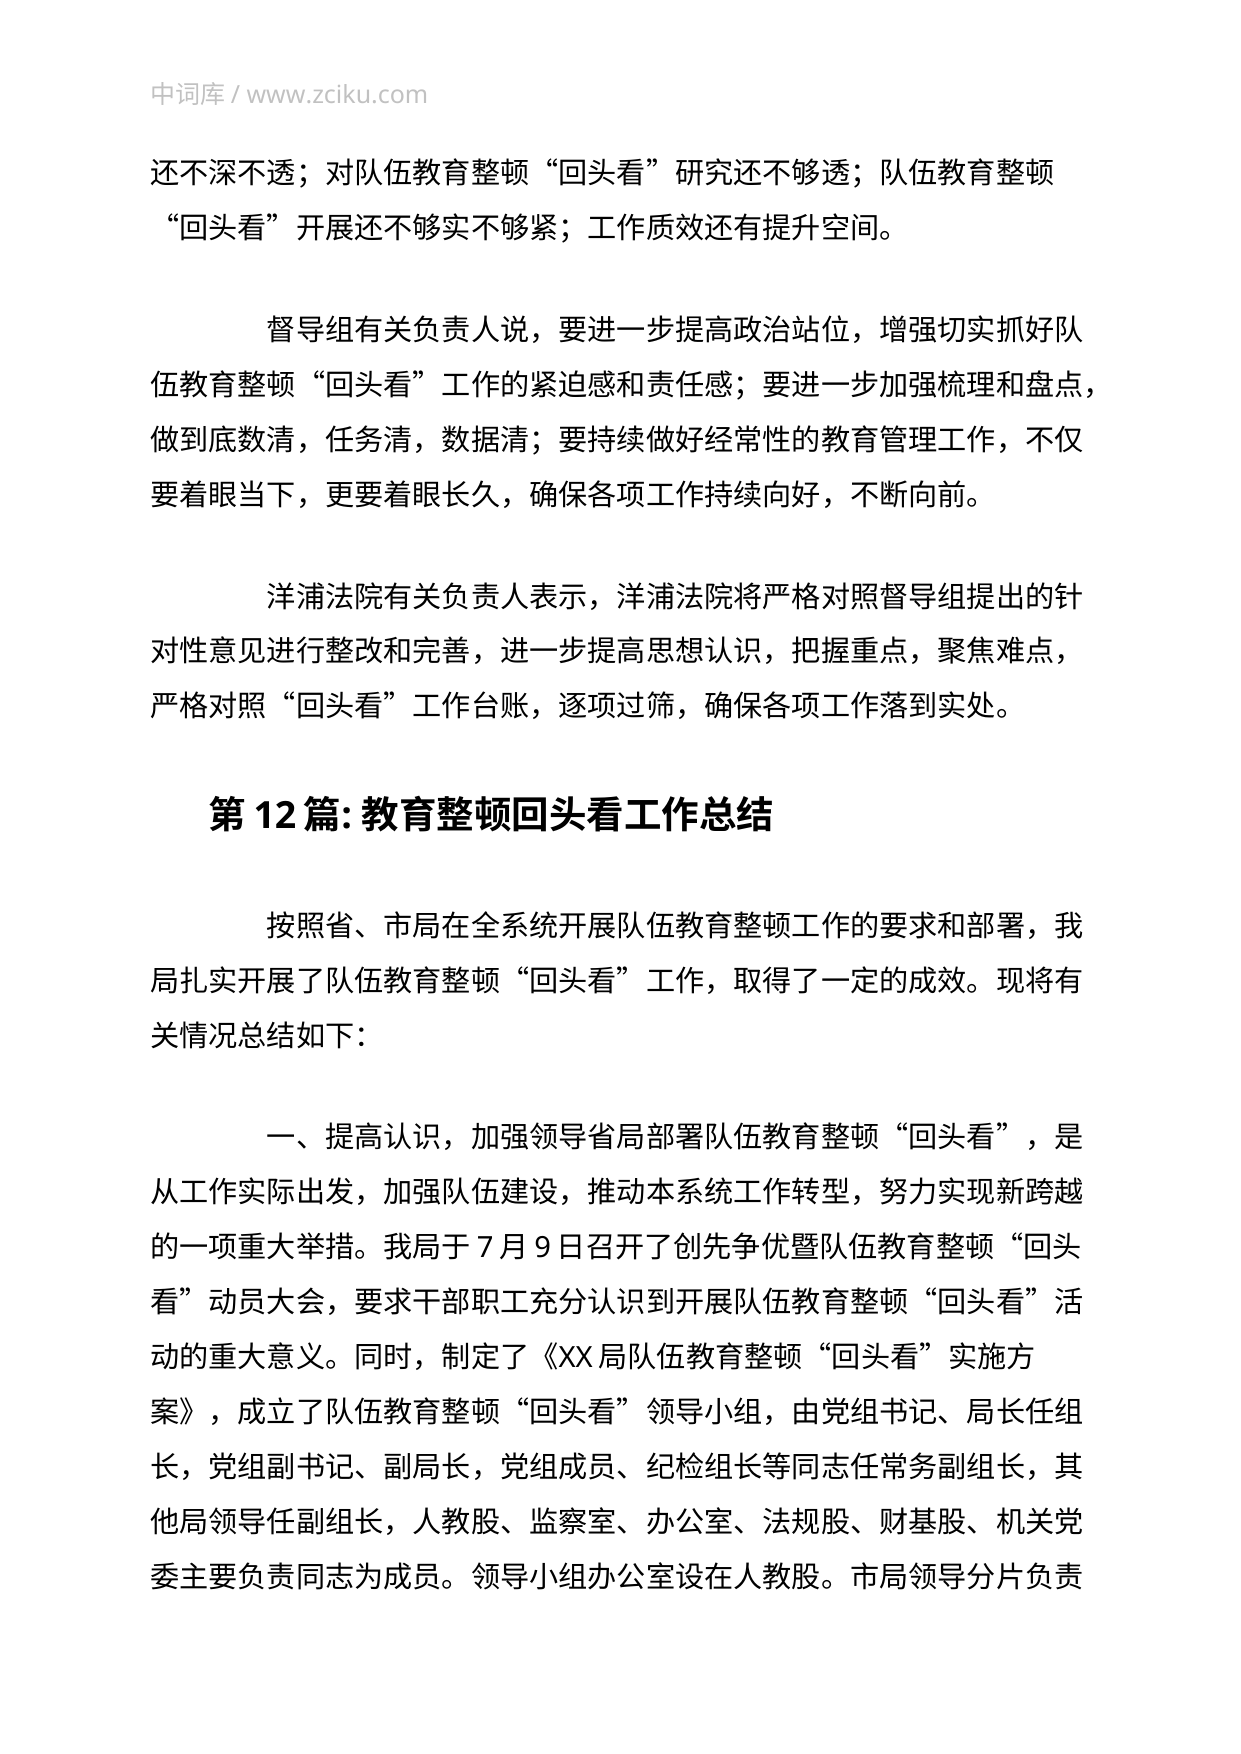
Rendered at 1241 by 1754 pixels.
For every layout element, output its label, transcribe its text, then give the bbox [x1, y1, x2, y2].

text 督导组有关负责人说，要进一步提高政治站位，增强切实抓好队伍教育整顿“回头看”工作的紧迫感和责任感；要进一步加强梳理和盘点，做到底数清，任务清，数据清；要持续做好经常性的教育管理工作，不仅要着眼当下，更要着眼长久，确保各项工作持续向好，不断向前。 [150, 307, 1090, 514]
text 按照省、市局在全系统开展队伍教育整顿工作的要求和部署，我局扎实开展了队伍教育整顿“回头看”工作，取得了一定的成效。现将有关情况总结如下： [150, 902, 1090, 1054]
text 第12篇: 教育整顿回头看工作总结 [150, 785, 1090, 839]
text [150, 150, 1090, 247]
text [150, 1114, 1090, 1596]
text 洋浦法院有关负责人表示，洋浦法院将严格对照督导组提出的针对性意见进行整改和完善，进一步提高思想认识，把握重点，聚焦难点，严格对照“回头看”工作台账，逐项过筛，确保各项工作落到实处。 [150, 573, 1090, 725]
